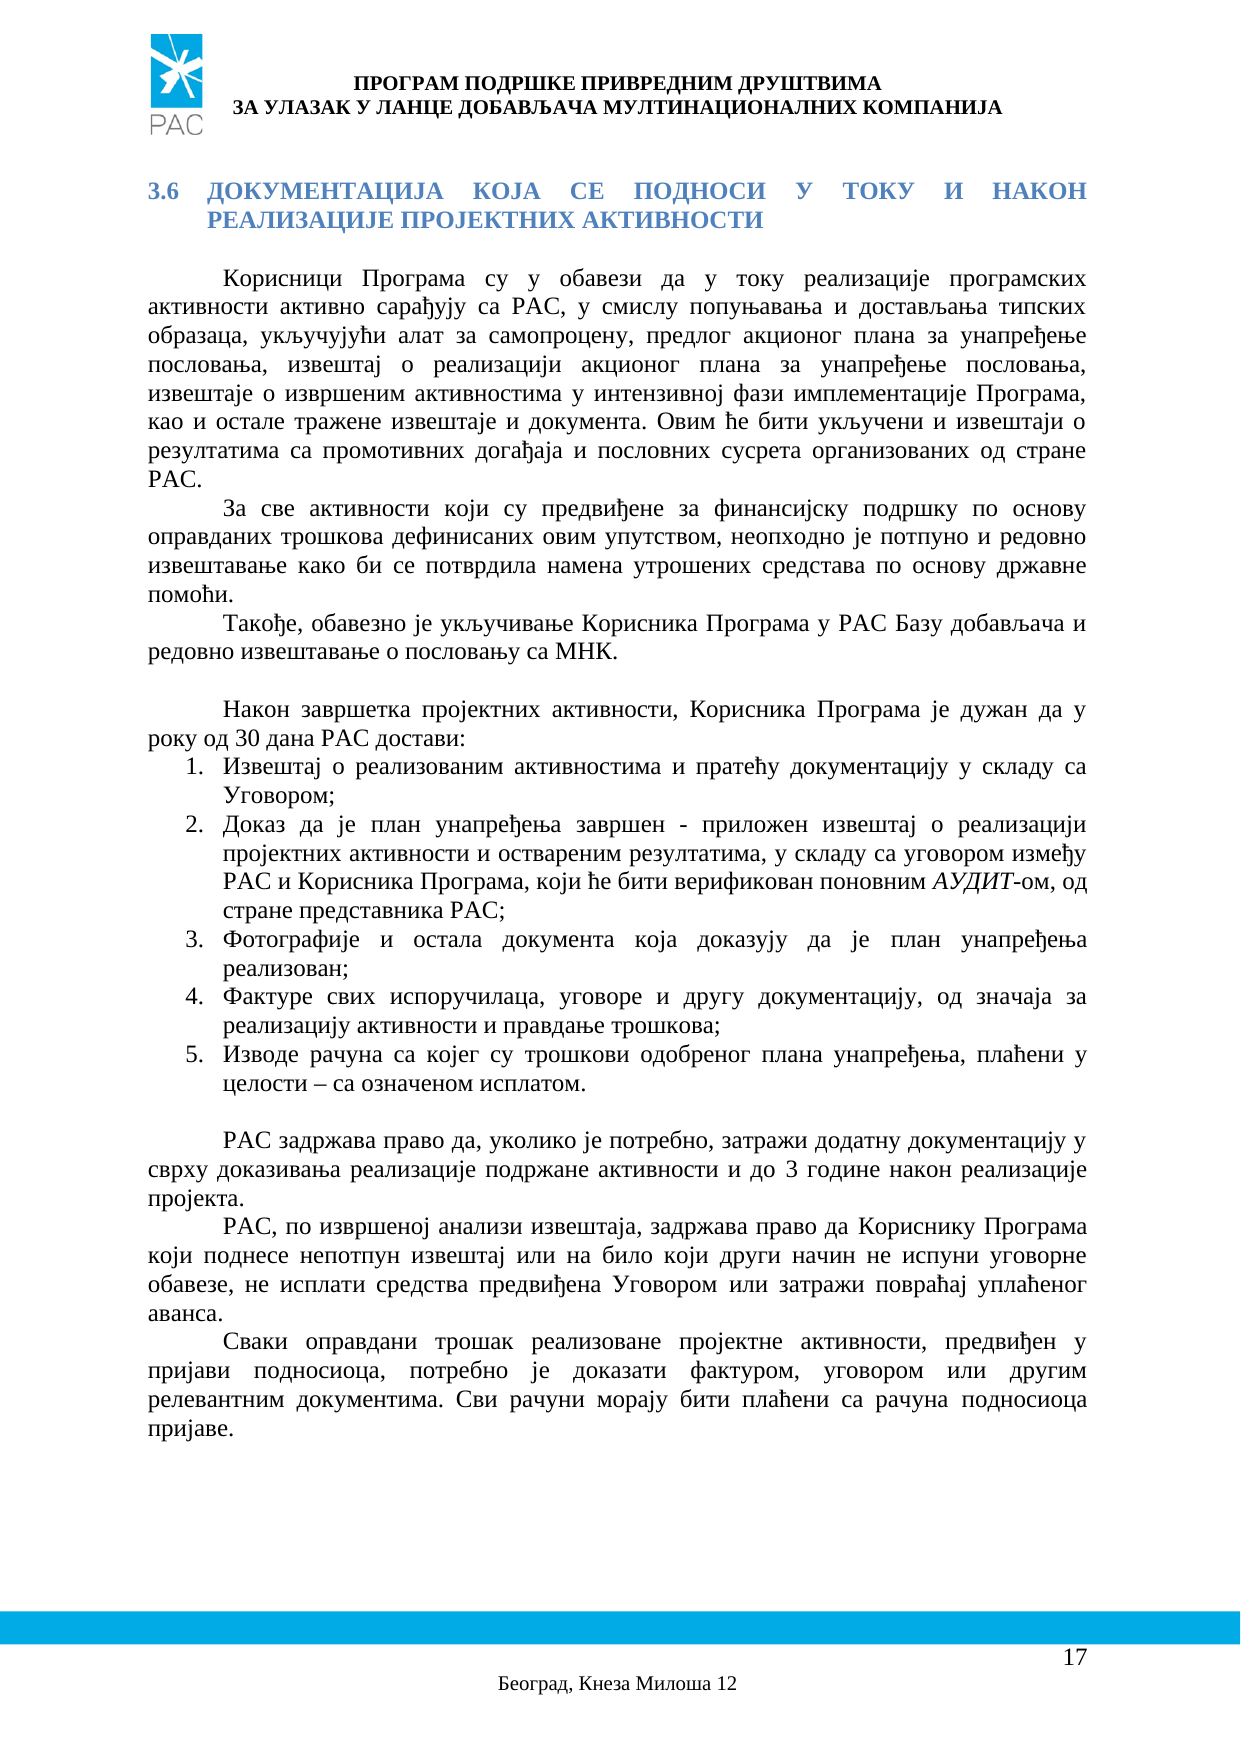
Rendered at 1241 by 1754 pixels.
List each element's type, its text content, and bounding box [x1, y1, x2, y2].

picture [150, 48, 203, 97]
text РАС, по извршеној анализи извештаја, задржава право да Кориснику Програма који поднесе непотпун извештај или на било који други начин не испуни уговорне обавезе, не исплати средства предвиђена Уговором или затражи повраћај уплаћеног аванса. [148, 1211, 1087, 1326]
list Фактуре свих испоручилаца, уговоре и другу документацију, од значаја за реализацију активности и правдање трошкова; [185, 981, 1087, 1039]
list Изводе рачуна са којег су трошкови одобреног плана унапређења, плаћени у целости – са означеном исплатом. [185, 1039, 1087, 1096]
subtitle ДОКУМЕНТАЦИЈА КОЈА СЕ ПОДНОСИ У ТОКУ И НАКОН РЕАЛИЗАЦИЈЕ ПРОЈЕКТНИХ АКТИВНОСТИ [148, 176, 1087, 234]
list Фотографије и остала документа која доказују да је план унапређења реализован; [185, 924, 1087, 981]
list Извештај о реализованим активностима и пратећу документацију у складу са Уговором; [185, 751, 1087, 809]
text Сваки оправдани трошак реализоване пројектне активности, предвиђен у пријави подносиоца, потребно је доказати фактуром, уговором или другим релевантним документима. Сви рачуни морају бити плаћени са рачуна подносиоца пријаве. [148, 1326, 1087, 1441]
text Корисници Програма су у обавези да у току реализације програмских активности активно сарађују са РАС, у смислу попуњавања и достављања типских образаца, укључујући алат за самопроцену, предлог акционог плана за унапређење пословања, извештај о реализацији акционог плана за унапређење пословања, извештаје о извршеним активностима у интензивној фази имплементације Програма, као и остале тражене извештаје и документа. Овим ће бити укључени и извештаји о резултатима са промотивних догађаја и пословних сусрета организованих од стране РАС. [148, 263, 1087, 493]
picture [150, 108, 203, 135]
text РАС задржава право да, уколико је потребно, затражи додатну документацију у сврху доказивања реализације подржане активности и до 3 године након реализације пројекта. [148, 1125, 1087, 1211]
text За све активности који су предвиђене за финансијску подршку по основу оправданих трошкова дефинисаних овим упутством, неопходно је потпуно и редовно извештавање како би се потврдила намена утрошених средстава по основу државне помоћи. [148, 493, 1087, 608]
list Доказ да је план унапређења завршен - приложен извештај о реализацији пројектних активности и оствареним резултатима, у складу са уговором између РАС и Корисника Програма, који ће бити верификован поновним АУДИТ-ом, од стране представника РАС; [185, 809, 1087, 924]
picture [190, 76, 203, 82]
text Такође, обавезно је укључивање Корисника Програма у РАС Базу добављача и редовно извештавање о пословању са МНК. [148, 608, 1087, 665]
text Након завршетка пројектних активности, Корисника Програма је дужан да у року од 30 дана РАС достави: [148, 694, 1087, 751]
